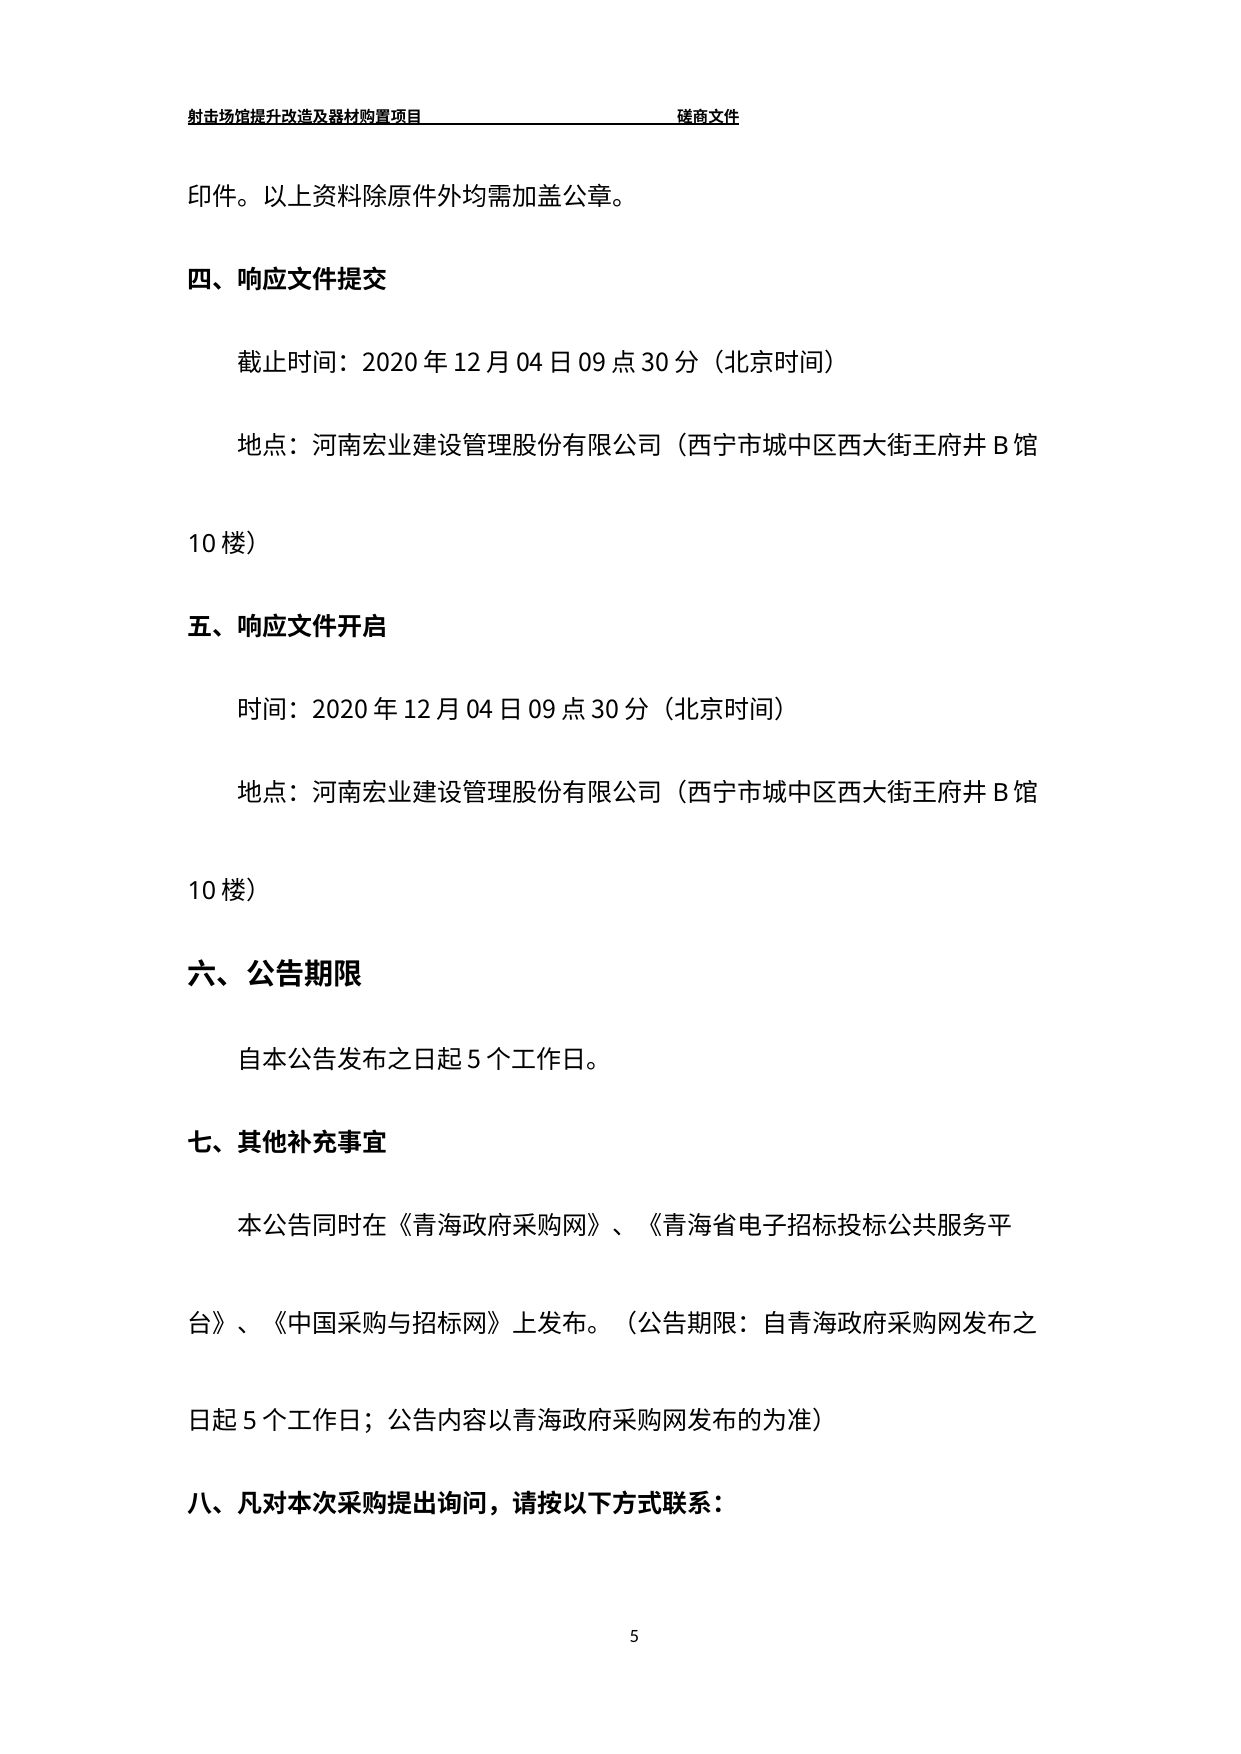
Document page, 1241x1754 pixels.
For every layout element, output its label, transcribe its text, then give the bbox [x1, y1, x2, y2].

text 八、凡对本次采购提出询问，请按以下方式联系： [187, 1469, 1053, 1534]
text 时间：2020年12月04日09点30分（北京时间） [187, 675, 1053, 740]
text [187, 162, 1053, 227]
text 五、响应文件开启 [187, 592, 1053, 657]
text 地点：河南宏业建设管理股份有限公司（西宁市城中区西大街王府井B馆10楼） [187, 411, 1053, 574]
text 六、公告期限 [187, 939, 1053, 1004]
text 四、响应文件提交 [187, 245, 1053, 310]
text 七、其他补充事宜 [187, 1108, 1053, 1173]
text 地点：河南宏业建设管理股份有限公司（西宁市城中区西大街王府井B馆10楼） [187, 758, 1053, 921]
text 截止时间：2020年12月04日09点30分（北京时间） [187, 328, 1053, 393]
text 自本公告发布之日起5个工作日。 [187, 1025, 1053, 1090]
text 本公告同时在《青海政府采购网》、《青海省电子招标投标公共服务平台》、《中国采购与招标网》上发布。（公告期限：自青海政府采购网发布之日起5个工作日；公告内容以青海政府采购网发布的为准） [187, 1191, 1053, 1451]
